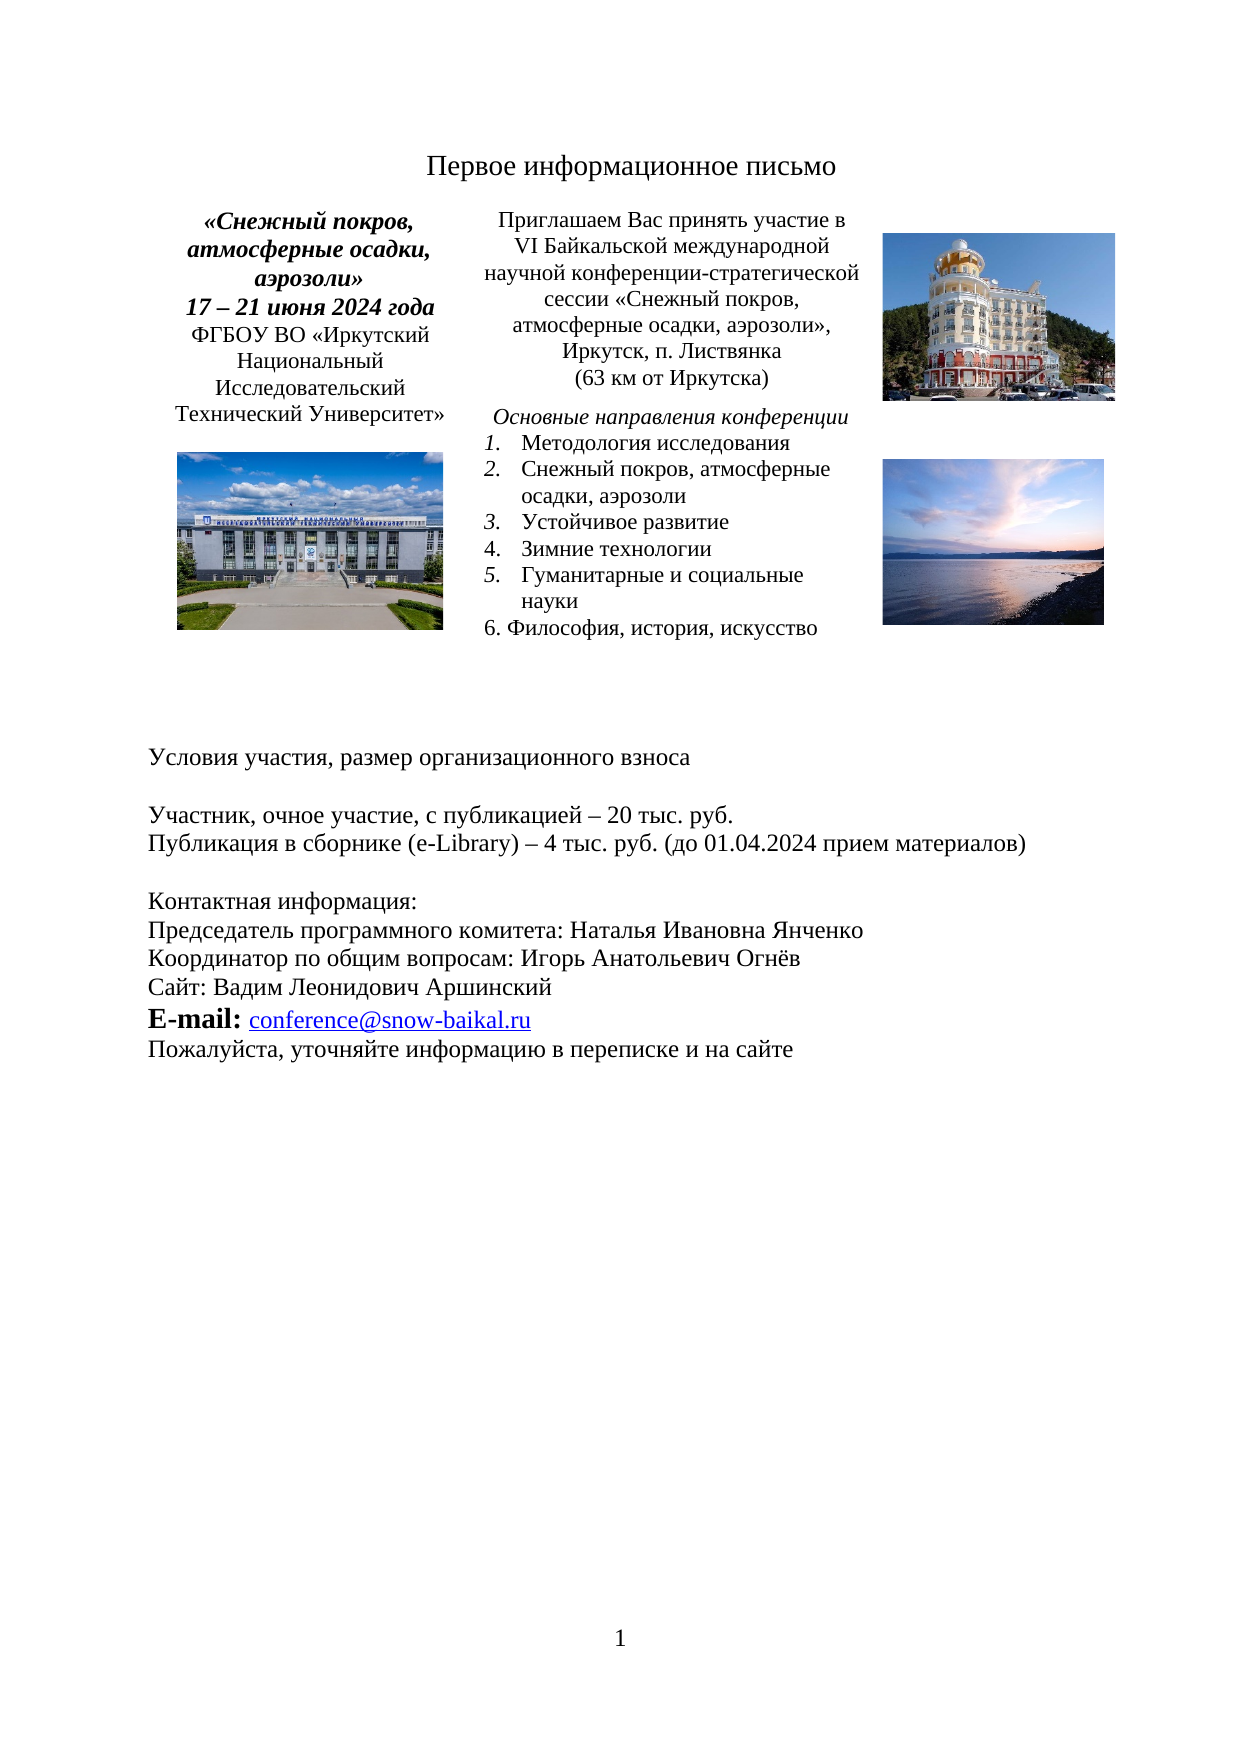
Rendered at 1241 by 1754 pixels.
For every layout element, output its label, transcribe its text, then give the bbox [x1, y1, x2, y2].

table_cell «Снежный покров, атмосферные осадки, аэрозоли» 17 – 21 июня 2024 года ФГБОУ ВО «Иркутский Национальный Исследовательский Технический Университет» [148, 206, 473, 656]
text Контактная информация: [148, 886, 1092, 915]
picture [177, 452, 444, 630]
text Участник, очное участие, с публикацией – 20 тыс. руб. [148, 800, 1092, 828]
table_cell [871, 206, 1115, 428]
table_cell [871, 428, 1115, 656]
picture [882, 233, 1116, 401]
text Председатель программного комитета: Наталья Ивановна Янченко [148, 915, 1092, 943]
picture [882, 459, 1104, 625]
table_cell Приглашаем Вас принять участие в VI Байкальской международной научной конференции-стратегической сессии «Снежный покров, атмосферные осадки, аэрозоли», Иркутск, п. Листвянка (63 км от Иркутска) Основные направления конференции Методология исследования Снежный покров, атмосферные осадки, аэрозоли Устойчивое развитие Зимние технологии Гуманитарные и социальные науки 6. Философия, история, искусство [473, 206, 871, 656]
text E-mail: conference@snow-baikal.ru [148, 1001, 1092, 1034]
text Координатор по общим вопросам: Игорь Анатольевич Огнёв [148, 943, 1092, 972]
text Публикация в сборнике (e-Library) – 4 тыс. руб. (до 01.04.2024 прием материалов) [148, 828, 1092, 857]
text Условия участия, размер организационного взноса [148, 742, 1092, 771]
text Пожалуйста, уточняйте информацию в переписке и на сайте [148, 1034, 1092, 1063]
table_header Первое информационное письмо [148, 148, 1115, 206]
text Сайт: Вадим Леонидович Аршинский [148, 972, 1092, 1001]
